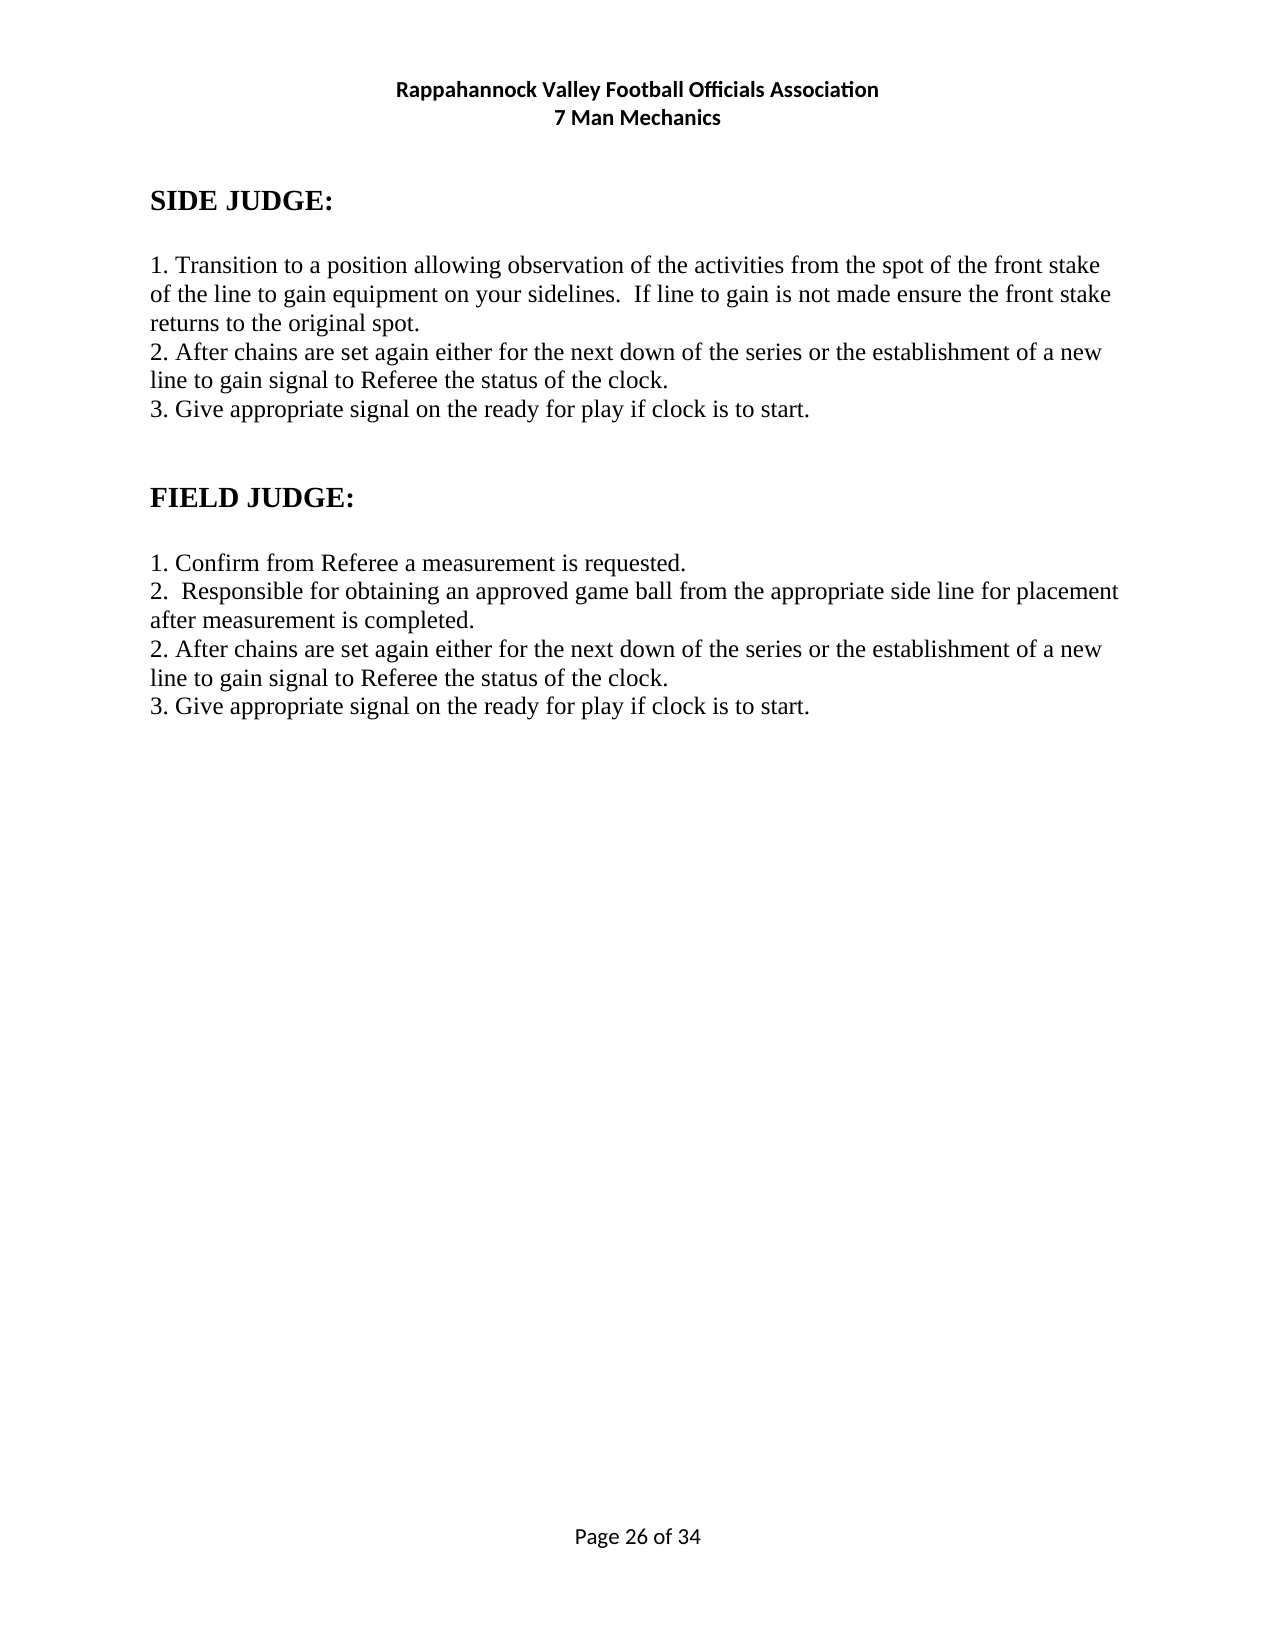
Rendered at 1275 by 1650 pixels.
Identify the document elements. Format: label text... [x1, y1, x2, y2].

text SIDE JUDGE: [150, 183, 1125, 217]
text 3. Give appropriate signal on the ready for play if clock is to start. [150, 394, 1125, 423]
text 3. Give appropriate signal on the ready for play if clock is to start.END OF FIRST AND THIRD QUARTERS [150, 691, 1125, 720]
text 2. Responsible for obtaining an approved game ball from the appropriate side line for placement after measurement is completed. [150, 576, 1125, 634]
text 2. After chains are set again either for the next down of the series or the establishment of a new line to gain signal to Referee the status of the clock. [150, 337, 1125, 394]
text 1. Transition to a position allowing observation of the activities from the spot of the front stake of the line to gain equipment on your sidelines. If line to gain is not made ensure the front stake returns to the original spot. [150, 251, 1125, 337]
text 1. Confirm from Referee a measurement is requested. [150, 548, 1125, 576]
text FIELD JUDGE: [150, 481, 1125, 514]
text 2. After chains are set again either for the next down of the series or the establishment of a new line to gain signal to Referee the status of the clock. [150, 634, 1125, 691]
